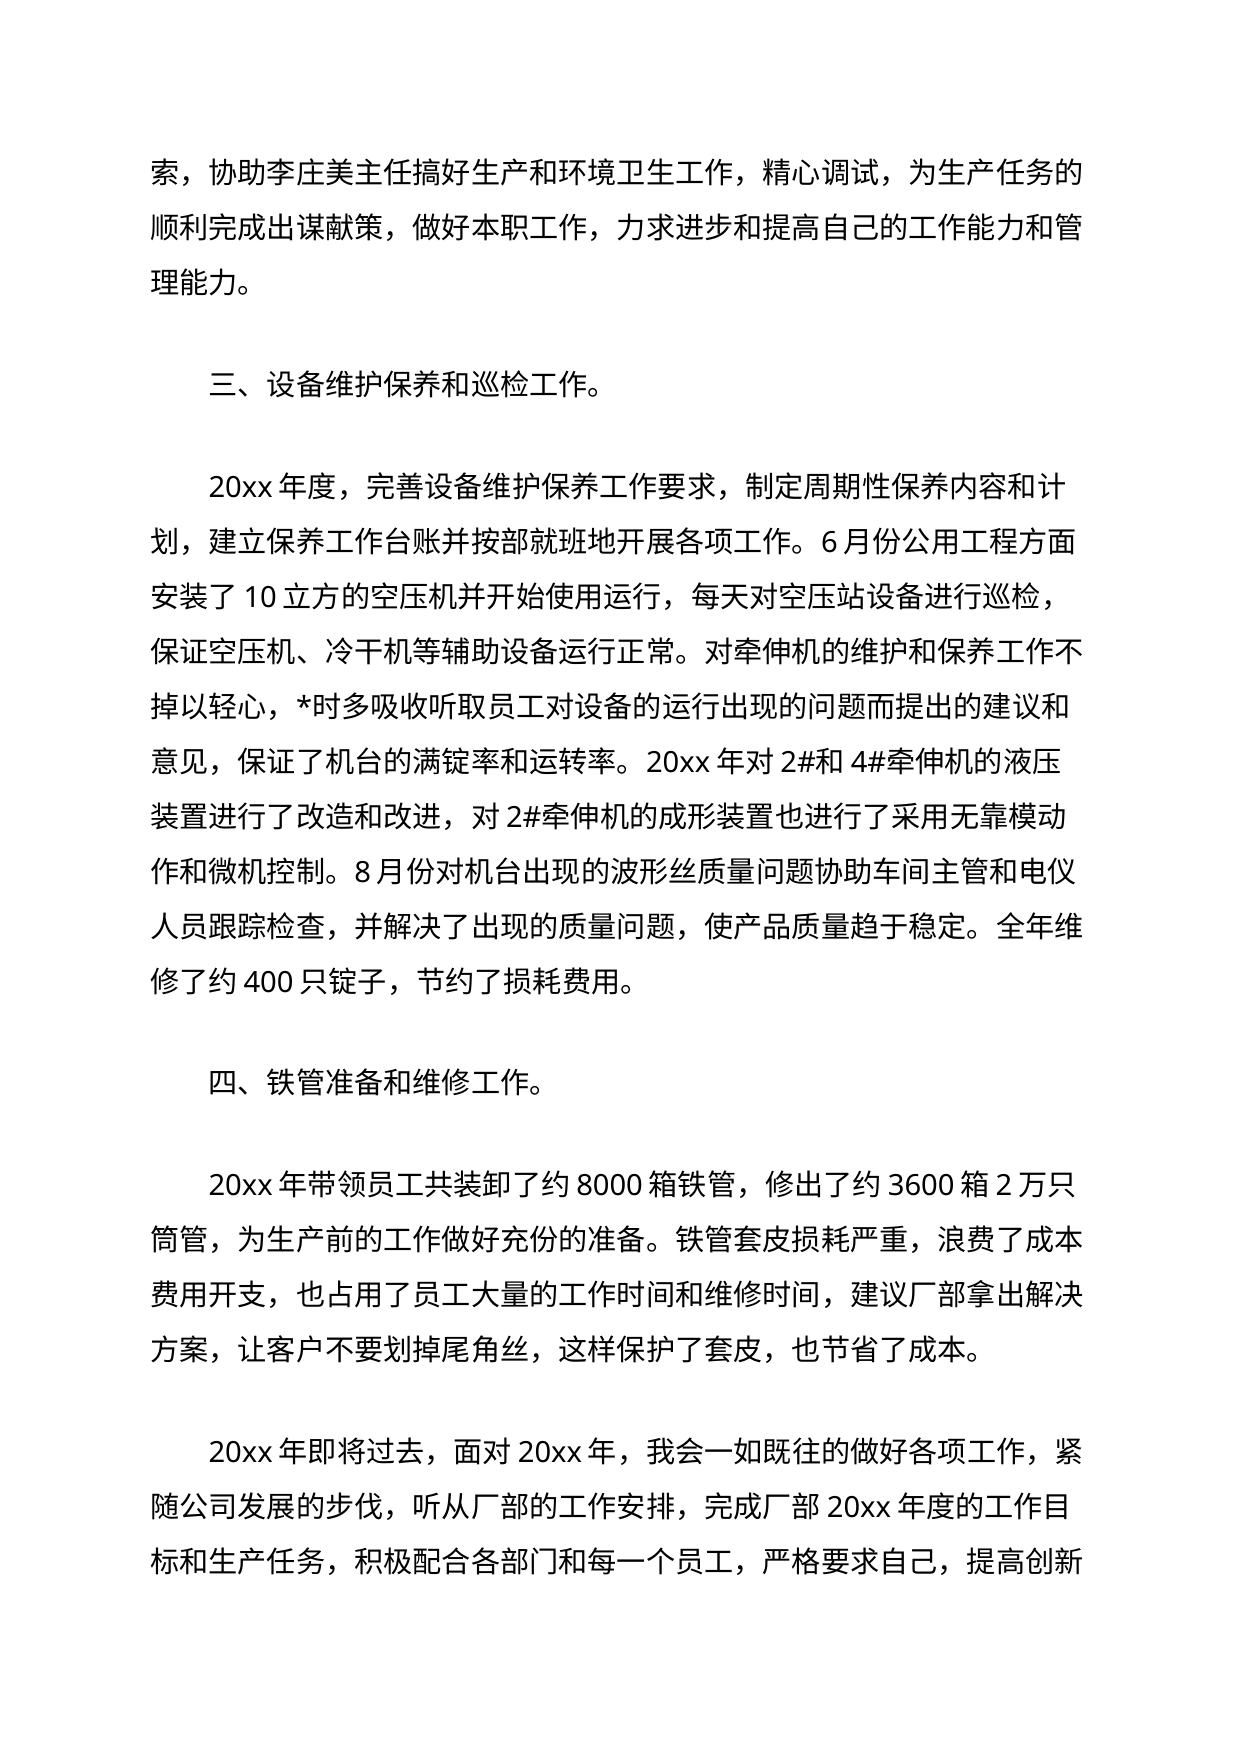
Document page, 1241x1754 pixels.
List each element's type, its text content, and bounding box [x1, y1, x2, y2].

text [150, 150, 1090, 302]
text 三、设备维护保养和巡检工作。 [150, 362, 1090, 404]
text 20xx年带领员工共装卸了约8000箱铁管，修出了约3600箱2万只筒管，为生产前的工作做好充份的准备。铁管套皮损耗严重，浪费了成本费用开支，也占用了员工大量的工作时间和维修时间，建议厂部拿出解决方案，让客户不要划掉尾角丝，这样保护了套皮，也节省了成本。 [150, 1162, 1090, 1369]
text 四、铁管准备和维修工作。 [150, 1060, 1090, 1102]
text 20xx年度，完善设备维护保养工作要求，制定周期性保养内容和计划，建立保养工作台账并按部就班地开展各项工作。6月份公用工程方面安装了10立方的空压机并开始使用运行，每天对空压站设备进行巡检，保证空压机、冷干机等辅助设备运行正常。对牵伸机的维护和保养工作不掉以轻心，*时多吸收听取员工对设备的运行出现的问题而提出的建议和意见，保证了机台的满锭率和运转率。20xx年对2#和4#牵伸机的液压装置进行了改造和改进，对2#牵伸机的成形装置也进行了采用无靠模动作和微机控制。8月份对机台出现的波形丝质量问题协助车间主管和电仪人员跟踪检查，并解决了出现的质量问题，使产品质量趋于稳定。全年维修了约400只锭子，节约了损耗费用。 [150, 463, 1090, 1001]
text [150, 1428, 1090, 1581]
